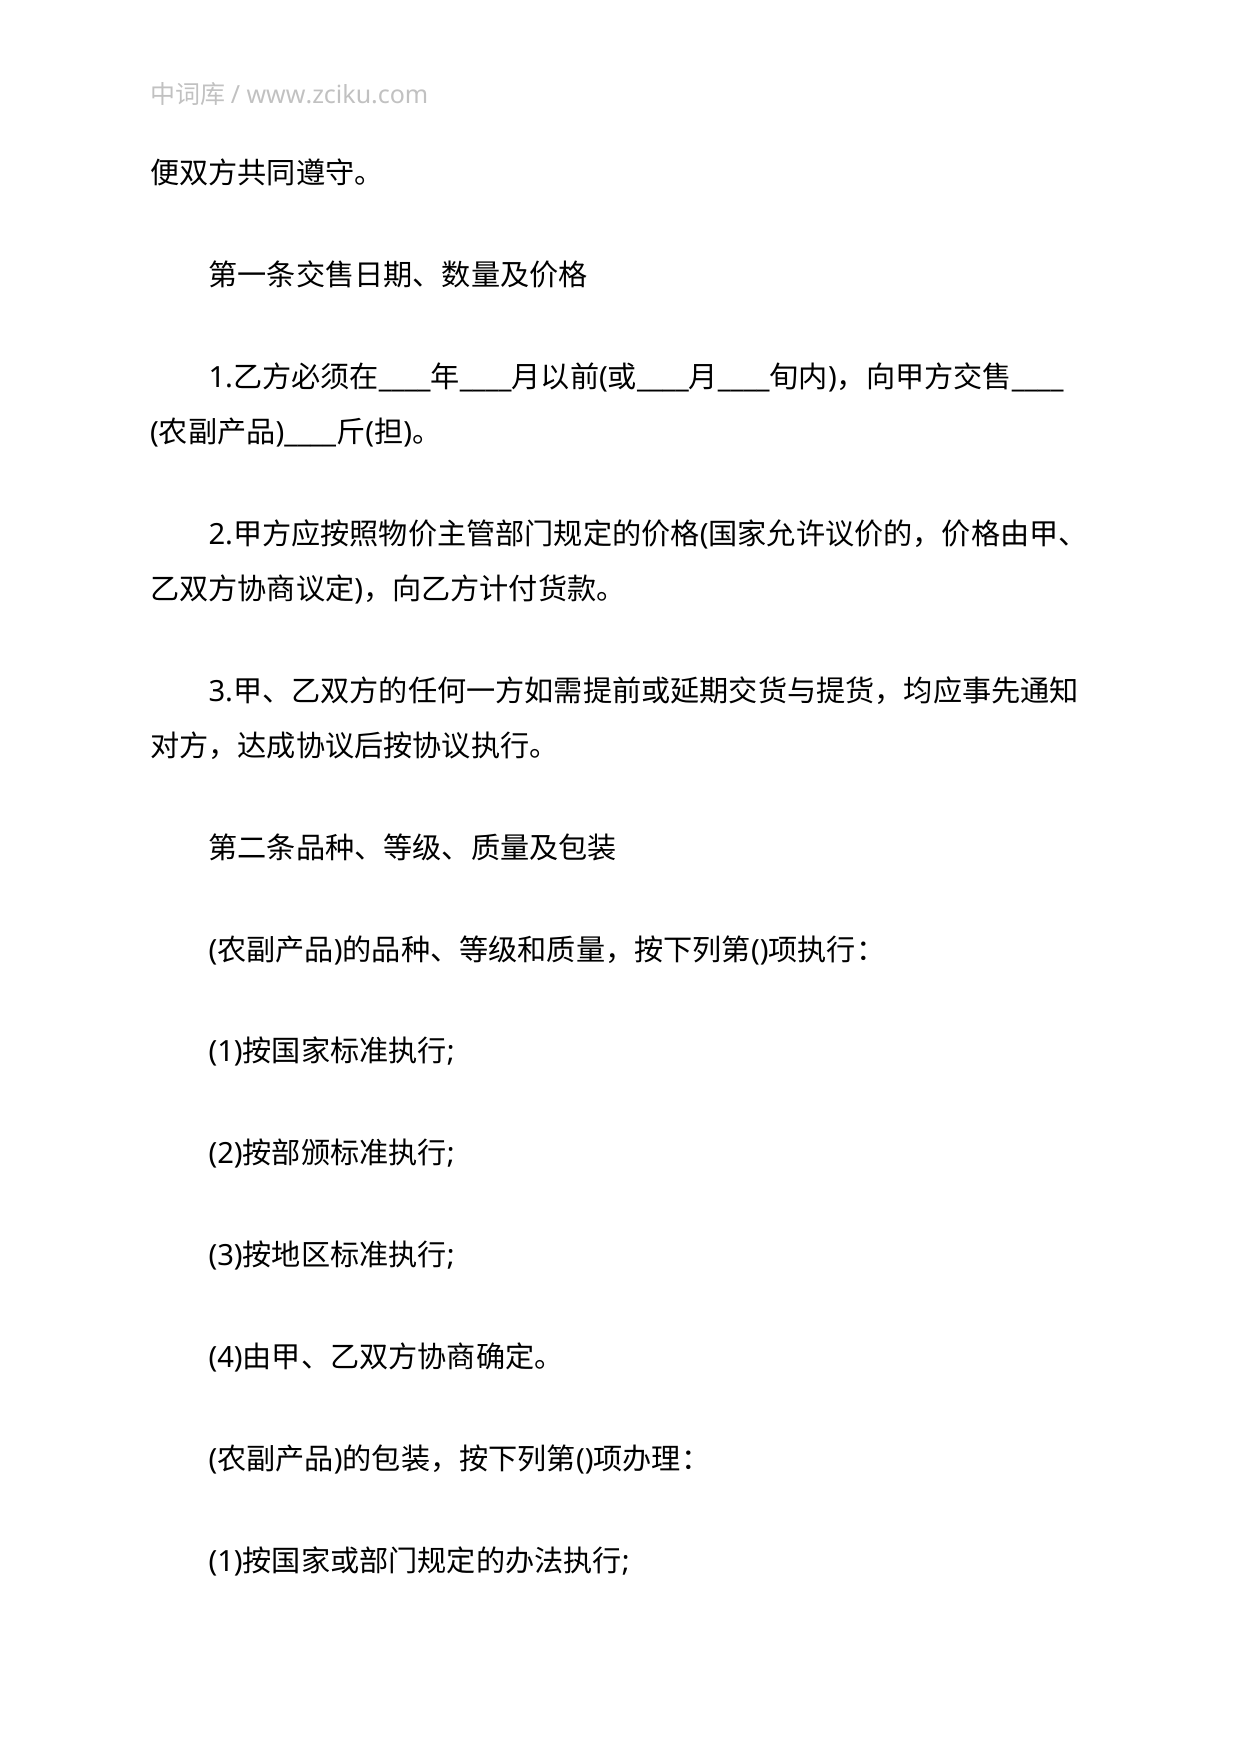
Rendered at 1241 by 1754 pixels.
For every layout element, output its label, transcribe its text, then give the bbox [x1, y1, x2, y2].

text (4)由甲、乙双方协商确定。 [150, 1334, 1090, 1376]
text 1.乙方必须在____年____月以前(或____月____旬内)，向甲方交售____(农副产品)____斤(担)。 [150, 353, 1090, 451]
text 2.甲方应按照物价主管部门规定的价格(国家允许议价的，价格由甲、乙双方协商议定)，向乙方计付货款。 [150, 511, 1090, 608]
text (农副产品)的品种、等级和质量，按下列第()项执行： [150, 926, 1090, 968]
text (农副产品)的包装，按下列第()项办理： [150, 1436, 1090, 1478]
text (3)按地区标准执行; [150, 1232, 1090, 1274]
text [150, 150, 1090, 192]
text 第一条交售日期、数量及价格 [150, 252, 1090, 294]
text (1)按国家或部门规定的办法执行; [150, 1538, 1090, 1580]
text 第二条品种、等级、质量及包装 [150, 824, 1090, 867]
text (2)按部颁标准执行; [150, 1130, 1090, 1172]
text 3.甲、乙双方的任何一方如需提前或延期交货与提货，均应事先通知对方，达成协议后按协议执行。 [150, 667, 1090, 765]
text (1)按国家标准执行; [150, 1028, 1090, 1070]
